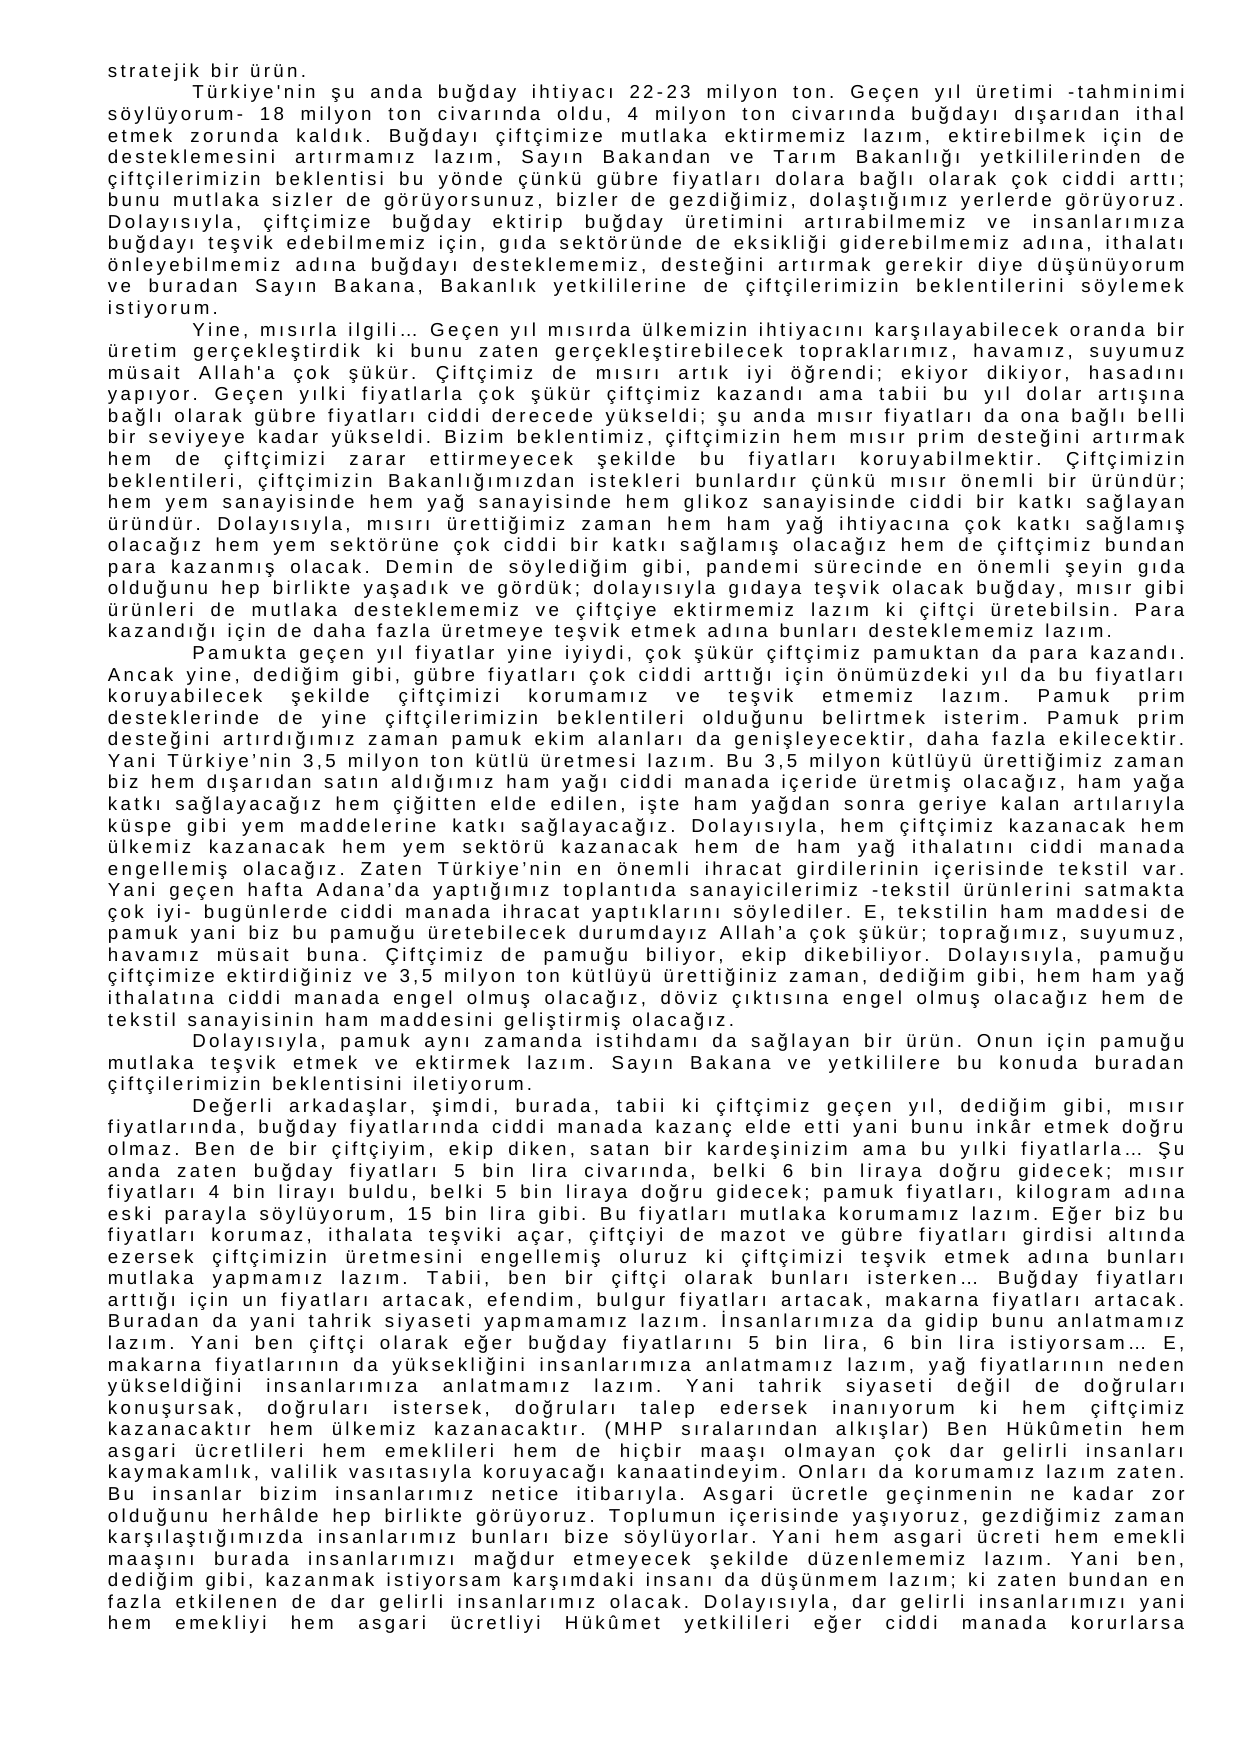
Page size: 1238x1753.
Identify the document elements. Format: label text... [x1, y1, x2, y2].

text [108, 60, 1186, 81]
text Türkiye'nin şu anda buğday ihtiyacı 22-23 milyon ton. Geçen yıl üretimi -tahminimi söylüyorum- 18 milyon ton civarında oldu, 4 milyon ton civarında buğdayı dışarıdan ithal etmek zorunda kaldık. Buğdayı çiftçimize mutlaka ektirmemiz lazım, ektirebilmek için de desteklemesini artırmamız lazım, Sayın Bakandan ve Tarım Bakanlığı yetkililerinden de çiftçilerimizin beklentisi bu yönde çünkü gübre fiyatları dolara bağlı olarak çok ciddi arttı; bunu mutlaka sizler de görüyorsunuz, bizler de gezdiğimiz, dolaştığımız yerlerde görüyoruz. Dolayısıyla, çiftçimize buğday ektirip buğday üretimini artırabilmemiz ve insanlarımıza buğdayı teşvik edebilmemiz için, gıda sektöründe de eksikliği giderebilmemiz adına, ithalatı önleyebilmemiz adına buğdayı desteklememiz, desteğini artırmak gerekir diye düşünüyorum ve buradan Sayın Bakana, Bakanlık yetkililerine de çiftçilerimizin beklentilerini söylemek istiyorum. [108, 81, 1186, 318]
text Pamukta geçen yıl fiyatlar yine iyiydi, çok şükür çiftçimiz pamuktan da para kazandı. Ancak yine, dediğim gibi, gübre fiyatları çok ciddi arttığı için önümüzdeki yıl da bu fiyatları koruyabilecek şekilde çiftçimizi korumamız ve teşvik etmemiz lazım. Pamuk prim desteklerinde de yine çiftçilerimizin beklentileri olduğunu belirtmek isterim. Pamuk prim desteğini artırdığımız zaman pamuk ekim alanları da genişleyecektir, daha fazla ekilecektir. Yani Türkiye’nin 3,5 milyon ton kütlü üretmesi lazım. Bu 3,5 milyon kütlüyü ürettiğimiz zaman biz hem dışarıdan satın aldığımız ham yağı ciddi manada içeride üretmiş olacağız, ham yağa katkı sağlayacağız hem çiğitten elde edilen, işte ham yağdan sonra geriye kalan artılarıyla küspe gibi yem maddelerine katkı sağlayacağız. Dolayısıyla, hem çiftçimiz kazanacak hem ülkemiz kazanacak hem yem sektörü kazanacak hem de ham yağ ithalatını ciddi manada engellemiş olacağız. Zaten Türkiye’nin en önemli ihracat girdilerinin içerisinde tekstil var. Yani geçen hafta Adana’da yaptığımız toplantıda sanayicilerimiz -tekstil ürünlerini satmakta çok iyi- bugünlerde ciddi manada ihracat yaptıklarını söylediler. E, tekstilin ham maddesi de pamuk yani biz bu pamuğu üretebilecek durumdayız Allah’a çok şükür; toprağımız, suyumuz, havamız müsait buna. Çiftçimiz de pamuğu biliyor, ekip dikebiliyor. Dolayısıyla, pamuğu çiftçimize ektirdiğiniz ve 3,5 milyon ton kütlüyü ürettiğiniz zaman, dediğim gibi, hem ham yağ ithalatına ciddi manada engel olmuş olacağız, döviz çıktısına engel olmuş olacağız hem de tekstil sanayisinin ham maddesini geliştirmiş olacağız. [108, 642, 1186, 1030]
text Dolayısıyla, pamuk aynı zamanda istihdamı da sağlayan bir ürün. Onun için pamuğu mutlaka teşvik etmek ve ektirmek lazım. Sayın Bakana ve yetkililere bu konuda buradan çiftçilerimizin beklentisini iletiyorum. [108, 1030, 1186, 1095]
text Yine, mısırla ilgili… Geçen yıl mısırda ülkemizin ihtiyacını karşılayabilecek oranda bir üretim gerçekleştirdik ki bunu zaten gerçekleştirebilecek topraklarımız, havamız, suyumuz müsait Allah'a çok şükür. Çiftçimiz de mısırı artık iyi öğrendi; ekiyor dikiyor, hasadını yapıyor. Geçen yılki fiyatlarla çok şükür çiftçimiz kazandı ama tabii bu yıl dolar artışına bağlı olarak gübre fiyatları ciddi derecede yükseldi; şu anda mısır fiyatları da ona bağlı belli bir seviyeye kadar yükseldi. Bizim beklentimiz, çiftçimizin hem mısır prim desteğini artırmak hem de çiftçimizi zarar ettirmeyecek şekilde bu fiyatları koruyabilmektir. Çiftçimizin beklentileri, çiftçimizin Bakanlığımızdan istekleri bunlardır çünkü mısır önemli bir üründür; hem yem sanayisinde hem yağ sanayisinde hem glikoz sanayisinde ciddi bir katkı sağlayan üründür. Dolayısıyla, mısırı ürettiğimiz zaman hem ham yağ ihtiyacına çok katkı sağlamış olacağız hem yem sektörüne çok ciddi bir katkı sağlamış olacağız hem de çiftçimiz bundan para kazanmış olacak. Demin de söylediğim gibi, pandemi sürecinde en önemli şeyin gıda olduğunu hep birlikte yaşadık ve gördük; dolayısıyla gıdaya teşvik olacak buğday, mısır gibi ürünleri de mutlaka desteklememiz ve çiftçiye ektirmemiz lazım ki çiftçi üretebilsin. Para kazandığı için de daha fazla üretmeye teşvik etmek adına bunları desteklememiz lazım. [108, 318, 1186, 642]
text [108, 1095, 1186, 1634]
